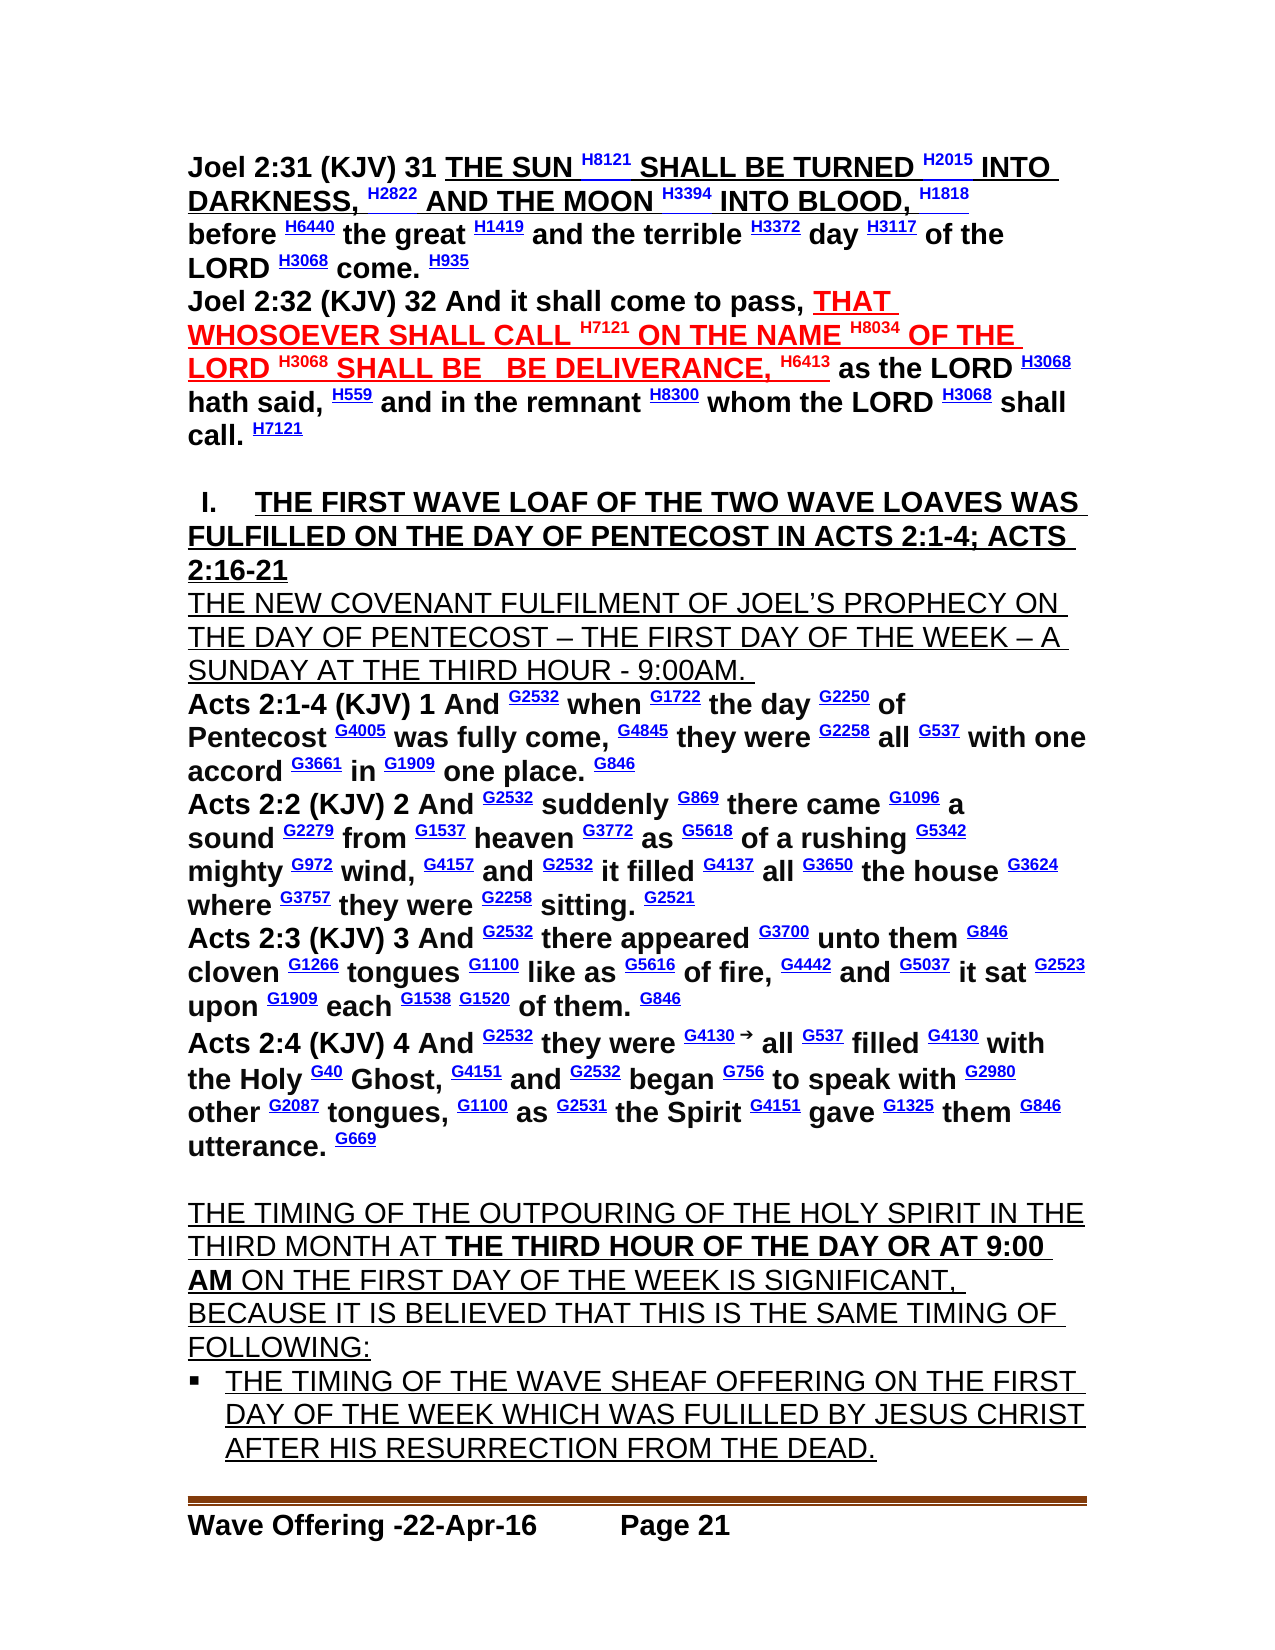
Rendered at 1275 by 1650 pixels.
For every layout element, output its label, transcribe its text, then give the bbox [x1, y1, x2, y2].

text Joel 2:29 (KJV) 29 And also upon the servants H5650 and upon the handmaids H8198 IN THOSE DAYS H3117 WILL I POUR OUT H8210 MY SPIRIT. H7307 [187, 318, 1087, 418]
text Acts 2:3 (KJV) 3 And G2532 there appeared G3700 unto them G846 cloven G1266 tongues G1100 like as G5616 of fire, G4442 and G5037 it sat G2523 upon G1909 each G1538 G1520 of them. G846 [187, 1290, 1087, 1391]
text Acts 2:1-4 (KJV) 1 And G2532 when G1722 the day G2250 of Pentecost G4005 was fully come, G4845 they were G2258 all G537 with one accord G3661 in G1909 one place. G846 [187, 1056, 1087, 1156]
text THE NEW COVENANT FULFILMENT OF JOEL’S PROPHECY ON THE DAY OF PENTECOST – THE FIRST DAY OF THE WEEK – A SUNDAY AT THE THIRD HOUR - 9:00AM. [187, 955, 1087, 1056]
text Acts 2:2 (KJV) 2 And G2532 suddenly G869 there came G1096 a sound G2279 from G1537 heaven G3772 as G5618 of a rushing G5342 mighty G972 wind, G4157 and G2532 it filled G4137 all G3650 the house G3624 where G3757 they were G2258 sitting. G2521 [187, 1156, 1087, 1290]
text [187, 1391, 1087, 1464]
list THE FIRST WAVE LOAF OF THE TWO WAVE LOAVES WAS [217, 854, 1087, 888]
text Joel 2:28-31 (KJV) 28 And it shall come to pass afterward, H310 THAT I WILL POUR OUT H8210 MY SPIRIT H7307 UPON ALL FLESH; H1320 and your sons H1121 and your daughters H1323 shall prophesy, H5012 your old men H2205 shall dream H2492 dreams, H2472 your young men H970 shall see H7200 visions: H2384 [187, 150, 1087, 318]
text Joel 2:32 (KJV) 32 And it shall come to pass, THAT WHOSOEVER SHALL CALL H7121 ON THE NAME H8034 OF THE LORD H3068 SHALL BE BE DELIVERANCE, H6413 as the LORD H3068 hath said, H559 and in the remnant H8300 whom the LORD H3068 shall call. H7121 [187, 653, 1087, 821]
text FULFILLED ON THE DAY OF PENTECOST IN ACTS 2:1-4; ACTS 2:16-21 [187, 888, 1087, 955]
text Joel 2:31 (KJV) 31 THE SUN H8121 SHALL BE TURNED H2015 INTO DARKNESS, H2822 AND THE MOON H3394 INTO BLOOD, H1818 before H6440 the great H1419 and the terrible H3372 day H3117 of the LORD H3068 come. H935 [187, 519, 1087, 653]
text Joel 2:30 (KJV) 30 And I will shew H5414 wonders H4159 in the heavens H8064 and in the earth, H776 blood, H1818 and fire, H784 and pillars H8490 of smoke. H6227 [187, 418, 1087, 519]
